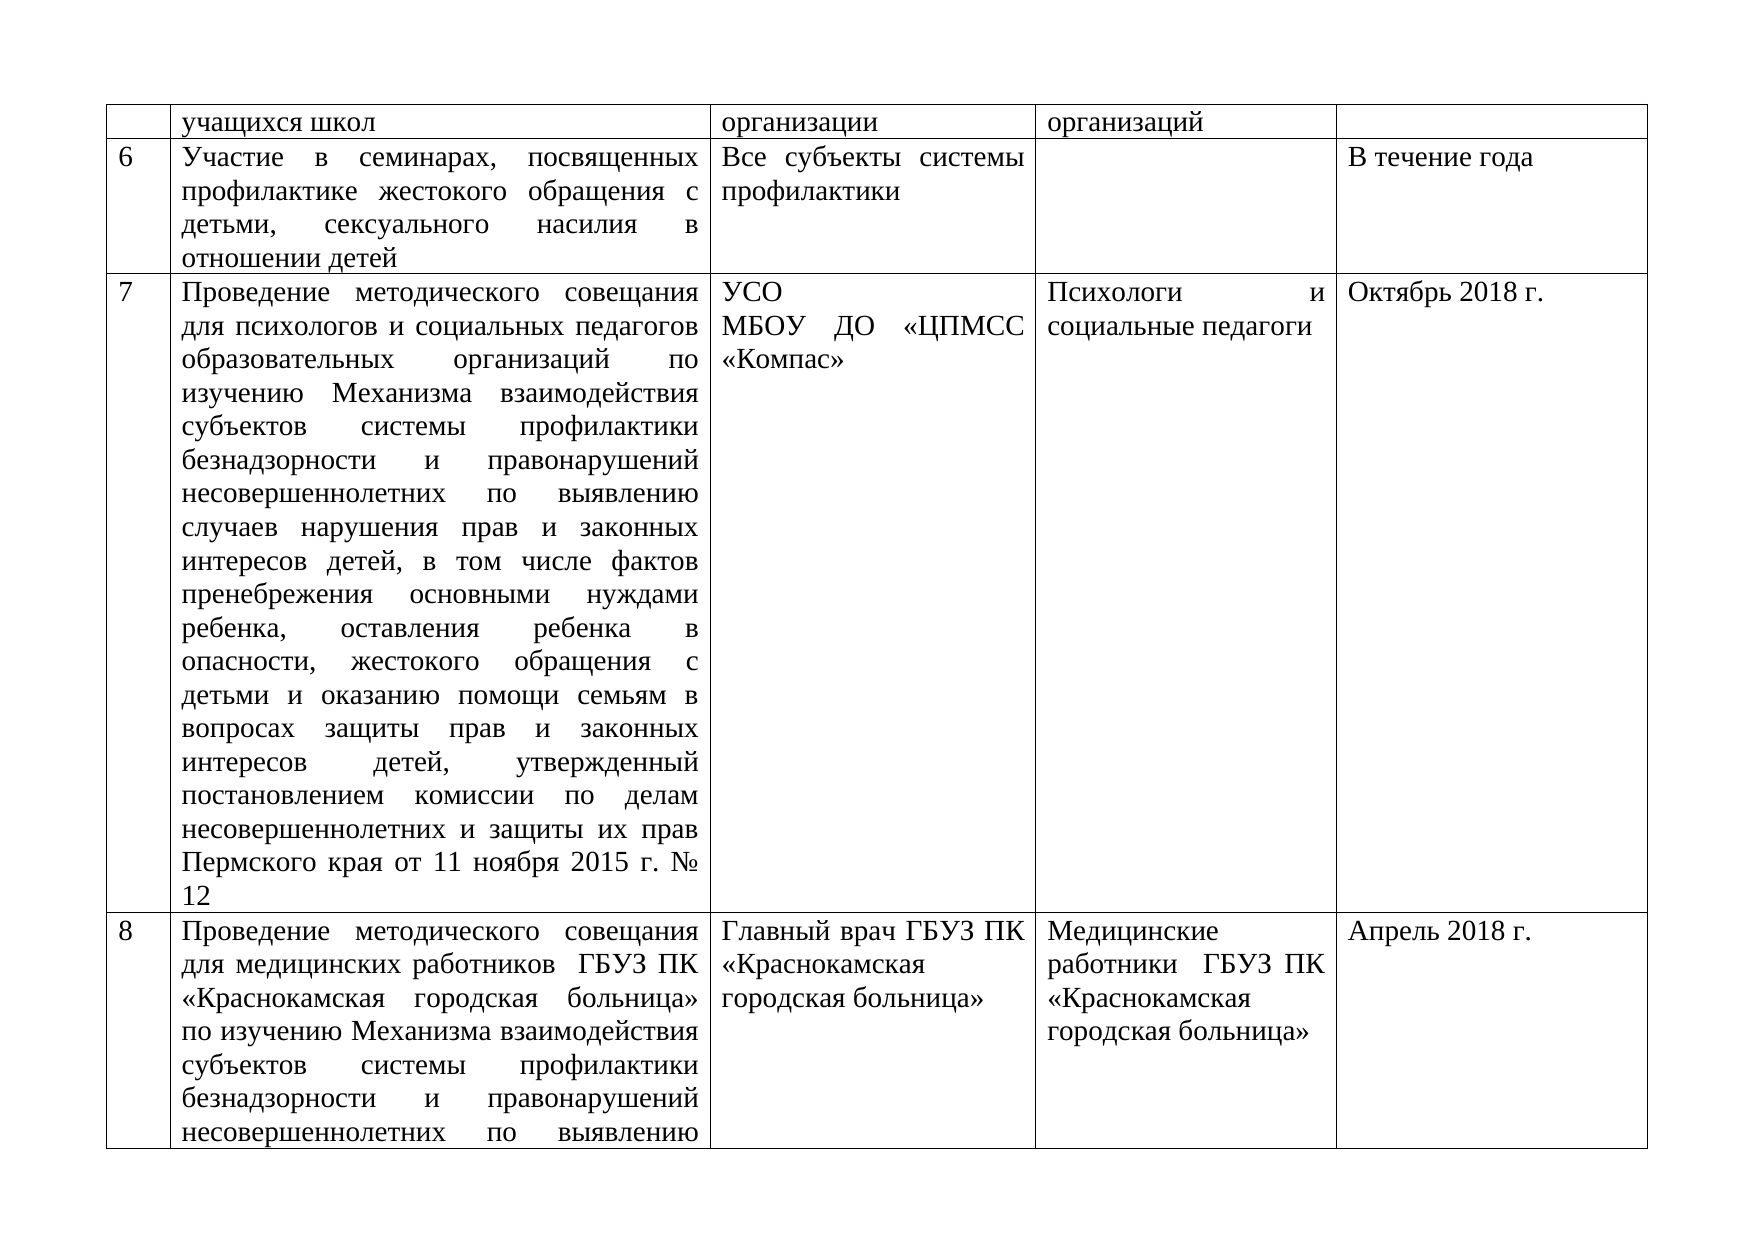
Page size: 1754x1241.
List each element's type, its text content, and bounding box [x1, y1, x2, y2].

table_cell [171, 913, 710, 1147]
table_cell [711, 913, 1035, 1147]
table_cell Участие в семинарах, посвященных профилактике жестокого обращения с детьми, сексуального насилия в отношении детей [171, 139, 710, 273]
table_cell Октябрь 2018 г. [1337, 274, 1647, 912]
table_cell Проведение методического совещания для психологов и социальных педагогов образовательных организаций по изучению Механизма взаимодействия субъектов системы профилактики безнадзорности и правонарушений несовершеннолетних по выявлению случаев нарушения прав и законных интересов детей, в том числе фактов пренебрежения основными нуждами ребенка, оставления ребенка в опасности, жестокого обращения с детьми и оказанию помощи семьям в вопросах защиты прав и законных интересов детей, утвержденный постановлением комиссии по делам несовершеннолетних и защиты их прав Пермского края от 11 ноября 2015 г. № 12 [171, 274, 710, 912]
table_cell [171, 105, 710, 138]
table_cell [1036, 105, 1336, 138]
table_cell 7 [107, 274, 170, 912]
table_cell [1036, 913, 1336, 1147]
table_cell 6 [107, 139, 170, 273]
table_cell [1036, 139, 1336, 273]
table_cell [711, 105, 1035, 138]
table_cell Психологи и социальные педагоги [1036, 274, 1336, 912]
table_cell Все субъекты системы профилактики [711, 139, 1035, 273]
table_cell УСО МБОУ ДО «ЦПМСС «Компас» [711, 274, 1035, 912]
table_cell 5 [107, 105, 170, 138]
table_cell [1337, 105, 1647, 138]
table_cell 8 [107, 913, 170, 1147]
table_cell В течение года [1337, 139, 1647, 273]
table_cell Апрель 2018 г. [1337, 913, 1647, 1147]
